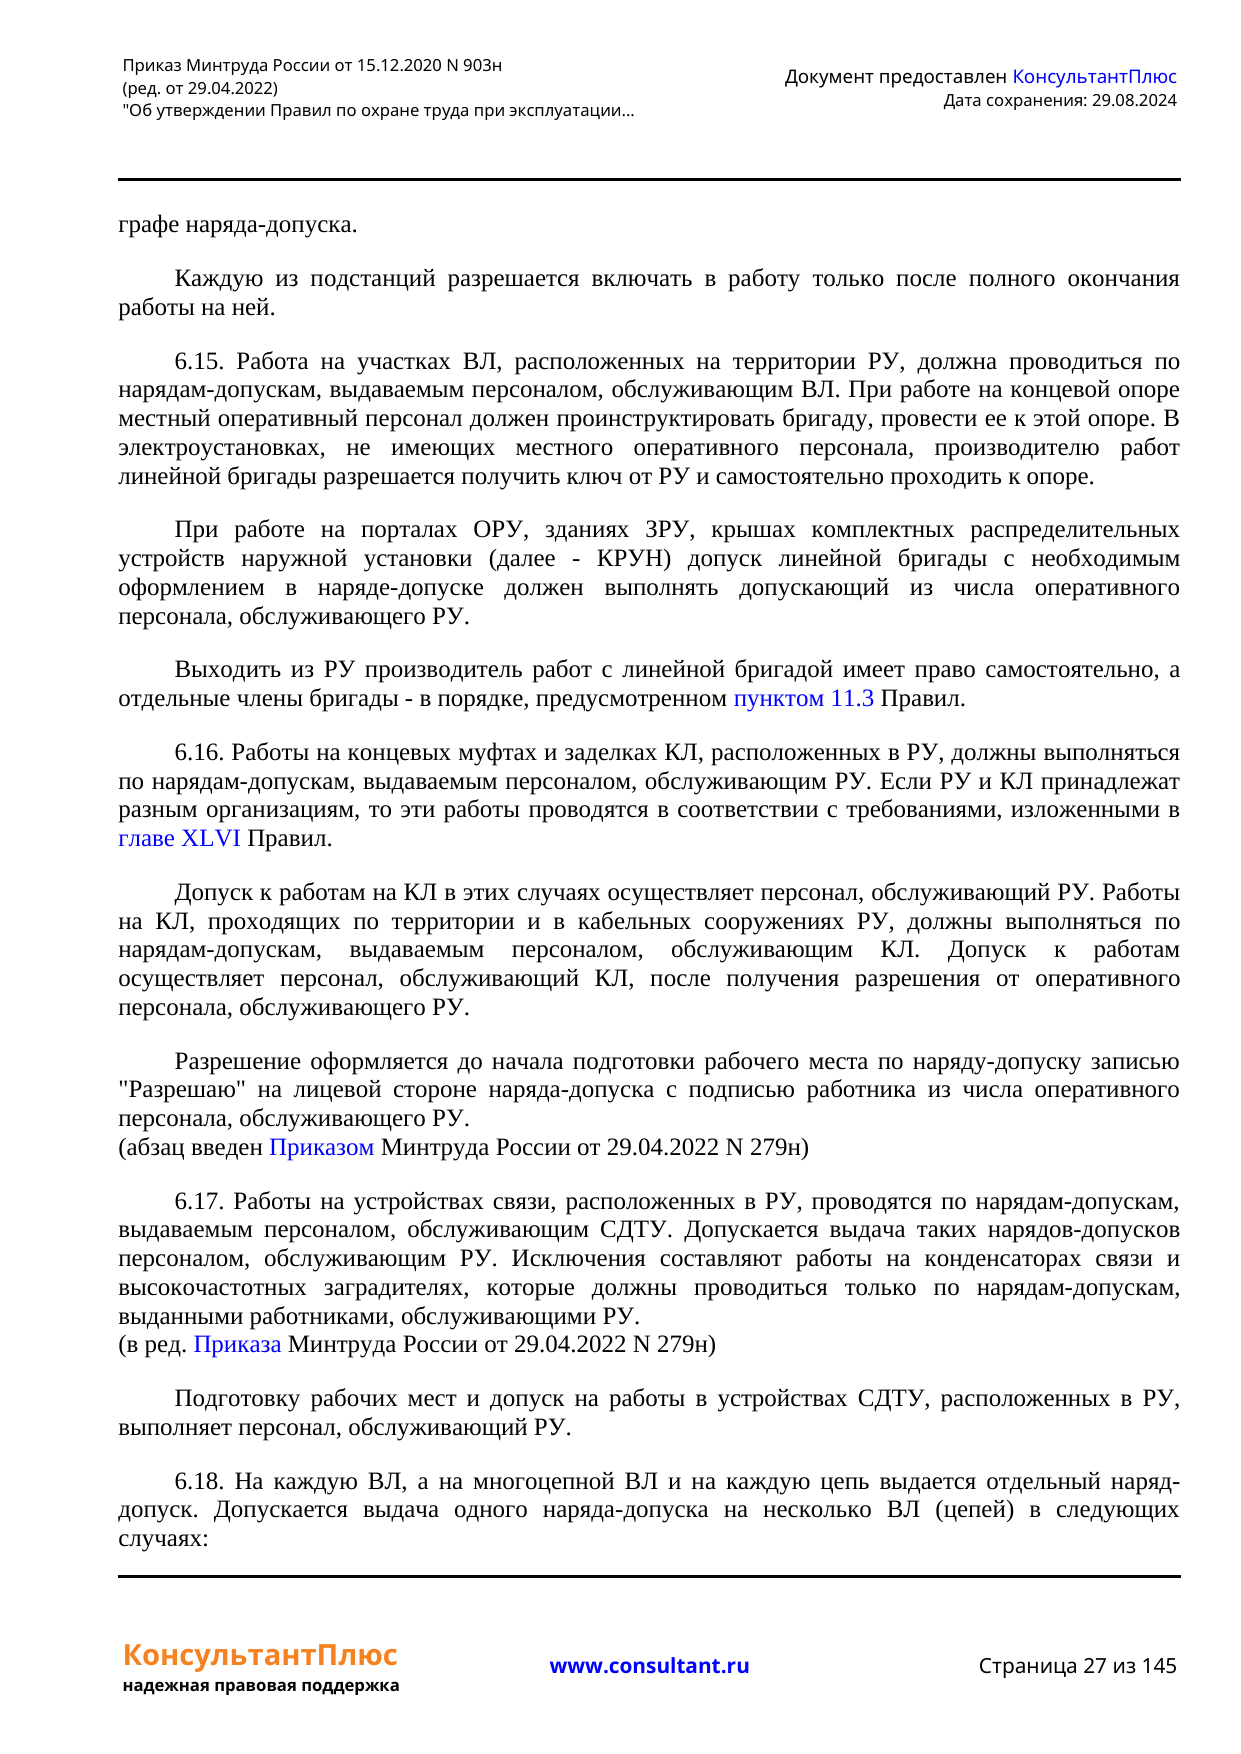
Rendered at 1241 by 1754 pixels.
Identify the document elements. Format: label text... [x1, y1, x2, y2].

text 6.15. Работа на участках ВЛ, расположенных на территории РУ, должна проводиться по нарядам-допускам, выдаваемым персоналом, обслуживающим ВЛ. При работе на концевой опоре местный оперативный персонал должен проинструктировать бригаду, провести ее к этой опоре. В электроустановках, не имеющих местного оперативного персонала, производителю работ линейной бригады разрешается получить ключ от РУ и самостоятельно проходить к опоре. [118, 346, 1181, 489]
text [118, 209, 1181, 238]
text 6.18. На каждую ВЛ, а на многоцепной ВЛ и на каждую цепь выдается отдельный наряд-допуск. Допускается выдача одного наряда-допуска на несколько ВЛ (цепей) в следующих случаях: [118, 1466, 1181, 1552]
text Разрешение оформляется до начала подготовки рабочего места по наряду-допуску записью "Разрешаю" на лицевой стороне наряда-допуска с подписью работника из числа оперативного персонала, обслуживающего РУ. [118, 1046, 1181, 1132]
text (абзац введен Приказом Минтруда России от 29.04.2022 N 279н) [118, 1132, 1181, 1161]
text Выходить из РУ производитель работ с линейной бригадой имеет право самостоятельно, а отдельные члены бригады - в порядке, предусмотренном пунктом 11.3 Правил. [118, 654, 1181, 712]
text 6.16. Работы на концевых муфтах и заделках КЛ, расположенных в РУ, должны выполняться по нарядам-допускам, выдаваемым персоналом, обслуживающим РУ. Если РУ и КЛ принадлежат разным организациям, то эти работы проводятся в соответствии с требованиями, изложенными в главе XLVI Правил. [118, 737, 1181, 852]
text При работе на порталах ОРУ, зданиях ЗРУ, крышах комплектных распределительных устройств наружной установки (далее - КРУН) допуск линейной бригады с необходимым оформлением в наряде-допуске должен выполнять допускающий из числа оперативного персонала, обслуживающего РУ. [118, 514, 1181, 629]
text Допуск к работам на КЛ в этих случаях осуществляет персонал, обслуживающий РУ. Работы на КЛ, проходящих по территории и в кабельных сооружениях РУ, должны выполняться по нарядам-допускам, выдаваемым персоналом, обслуживающим КЛ. Допуск к работам осуществляет персонал, обслуживающий КЛ, после получения разрешения от оперативного персонала, обслуживающего РУ. [118, 877, 1181, 1021]
text Каждую из подстанций разрешается включать в работу только после полного окончания работы на ней. [118, 263, 1181, 321]
text (в ред. Приказа Минтруда России от 29.04.2022 N 279н) [118, 1329, 1181, 1358]
text Подготовку рабочих мест и допуск на работы в устройствах СДТУ, расположенных в РУ, выполняет персонал, обслуживающий РУ. [118, 1383, 1181, 1441]
text 6.17. Работы на устройствах связи, расположенных в РУ, проводятся по нарядам-допускам, выдаваемым персоналом, обслуживающим СДТУ. Допускается выдача таких нарядов-допусков персоналом, обслуживающим РУ. Исключения составляют работы на конденсаторах связи и высокочастотных заградителях, которые должны проводиться только по нарядам-допускам, выданными работниками, обслуживающими РУ. [118, 1186, 1181, 1329]
